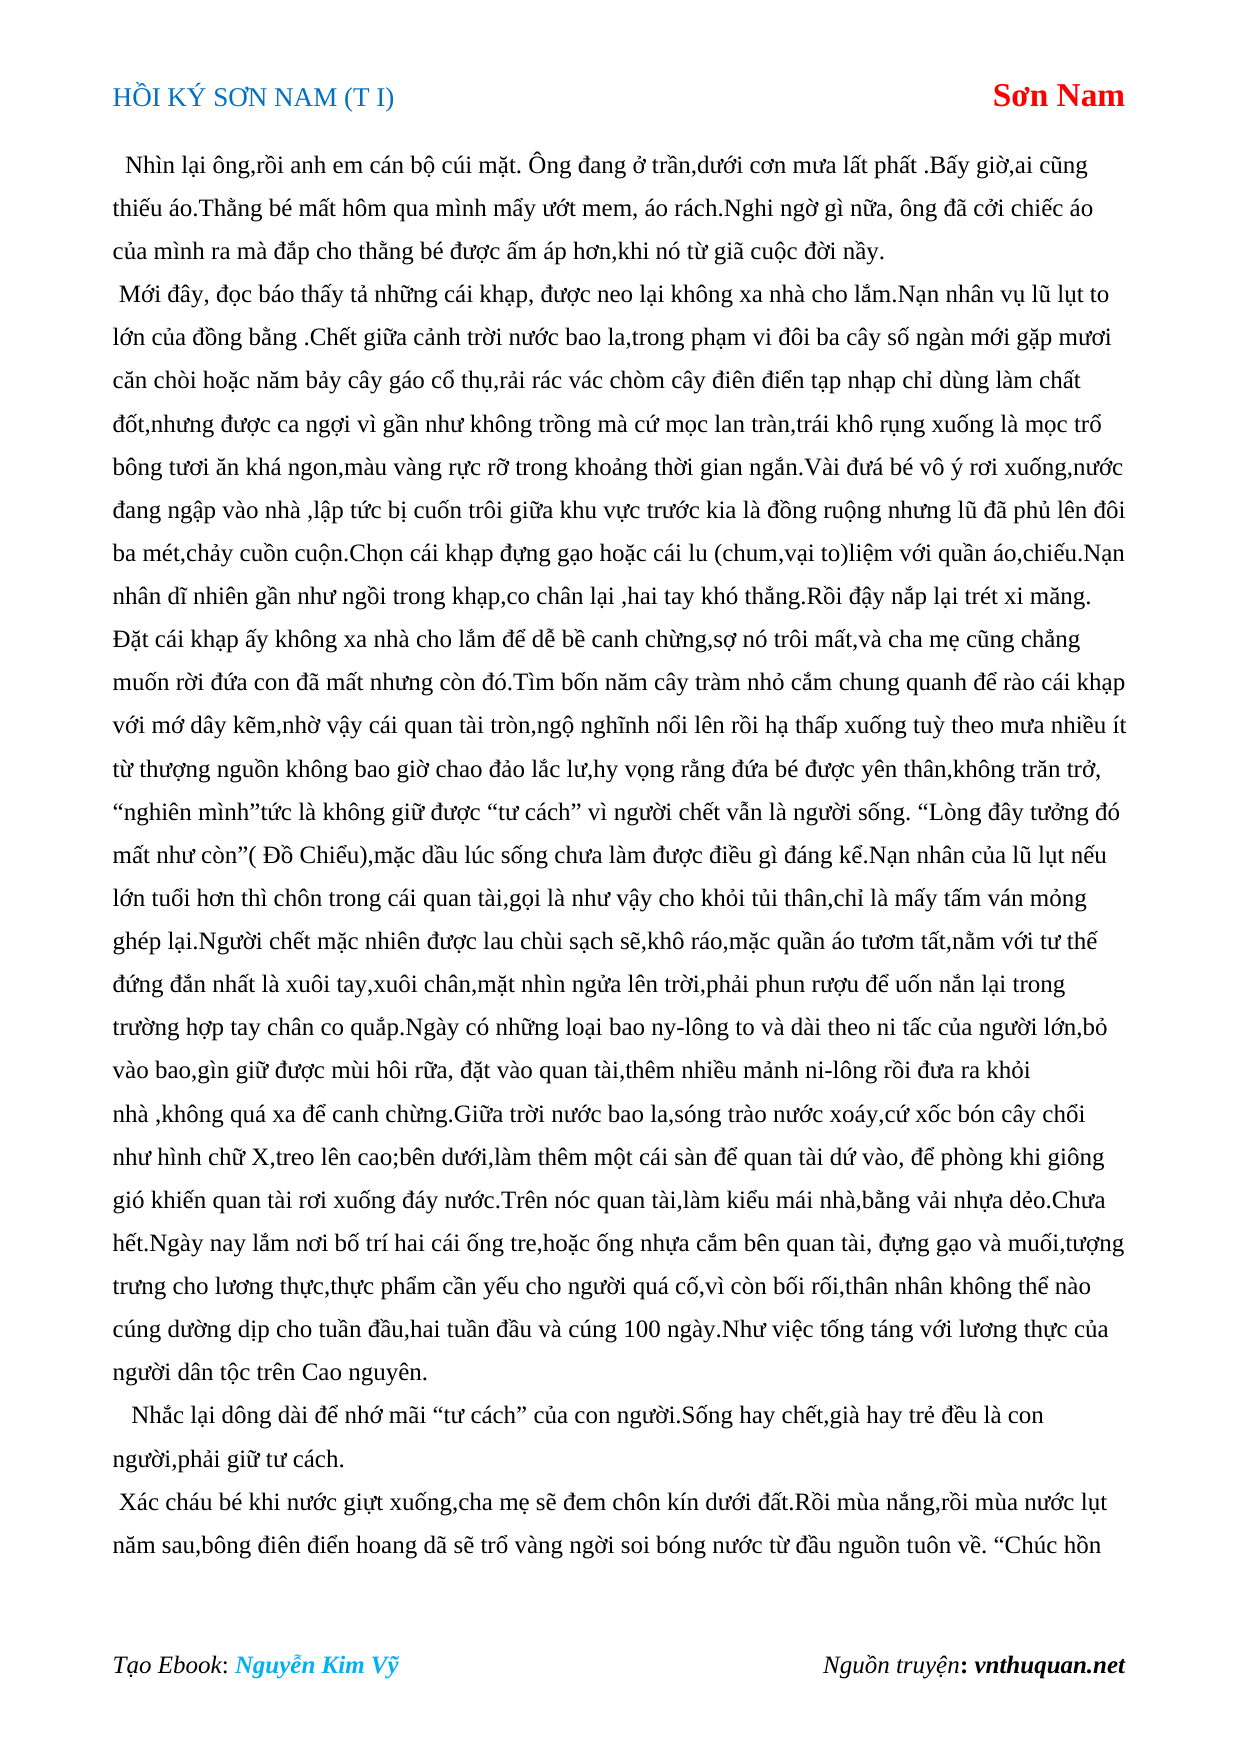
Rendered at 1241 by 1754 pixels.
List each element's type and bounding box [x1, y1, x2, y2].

text [112, 150, 1128, 1559]
